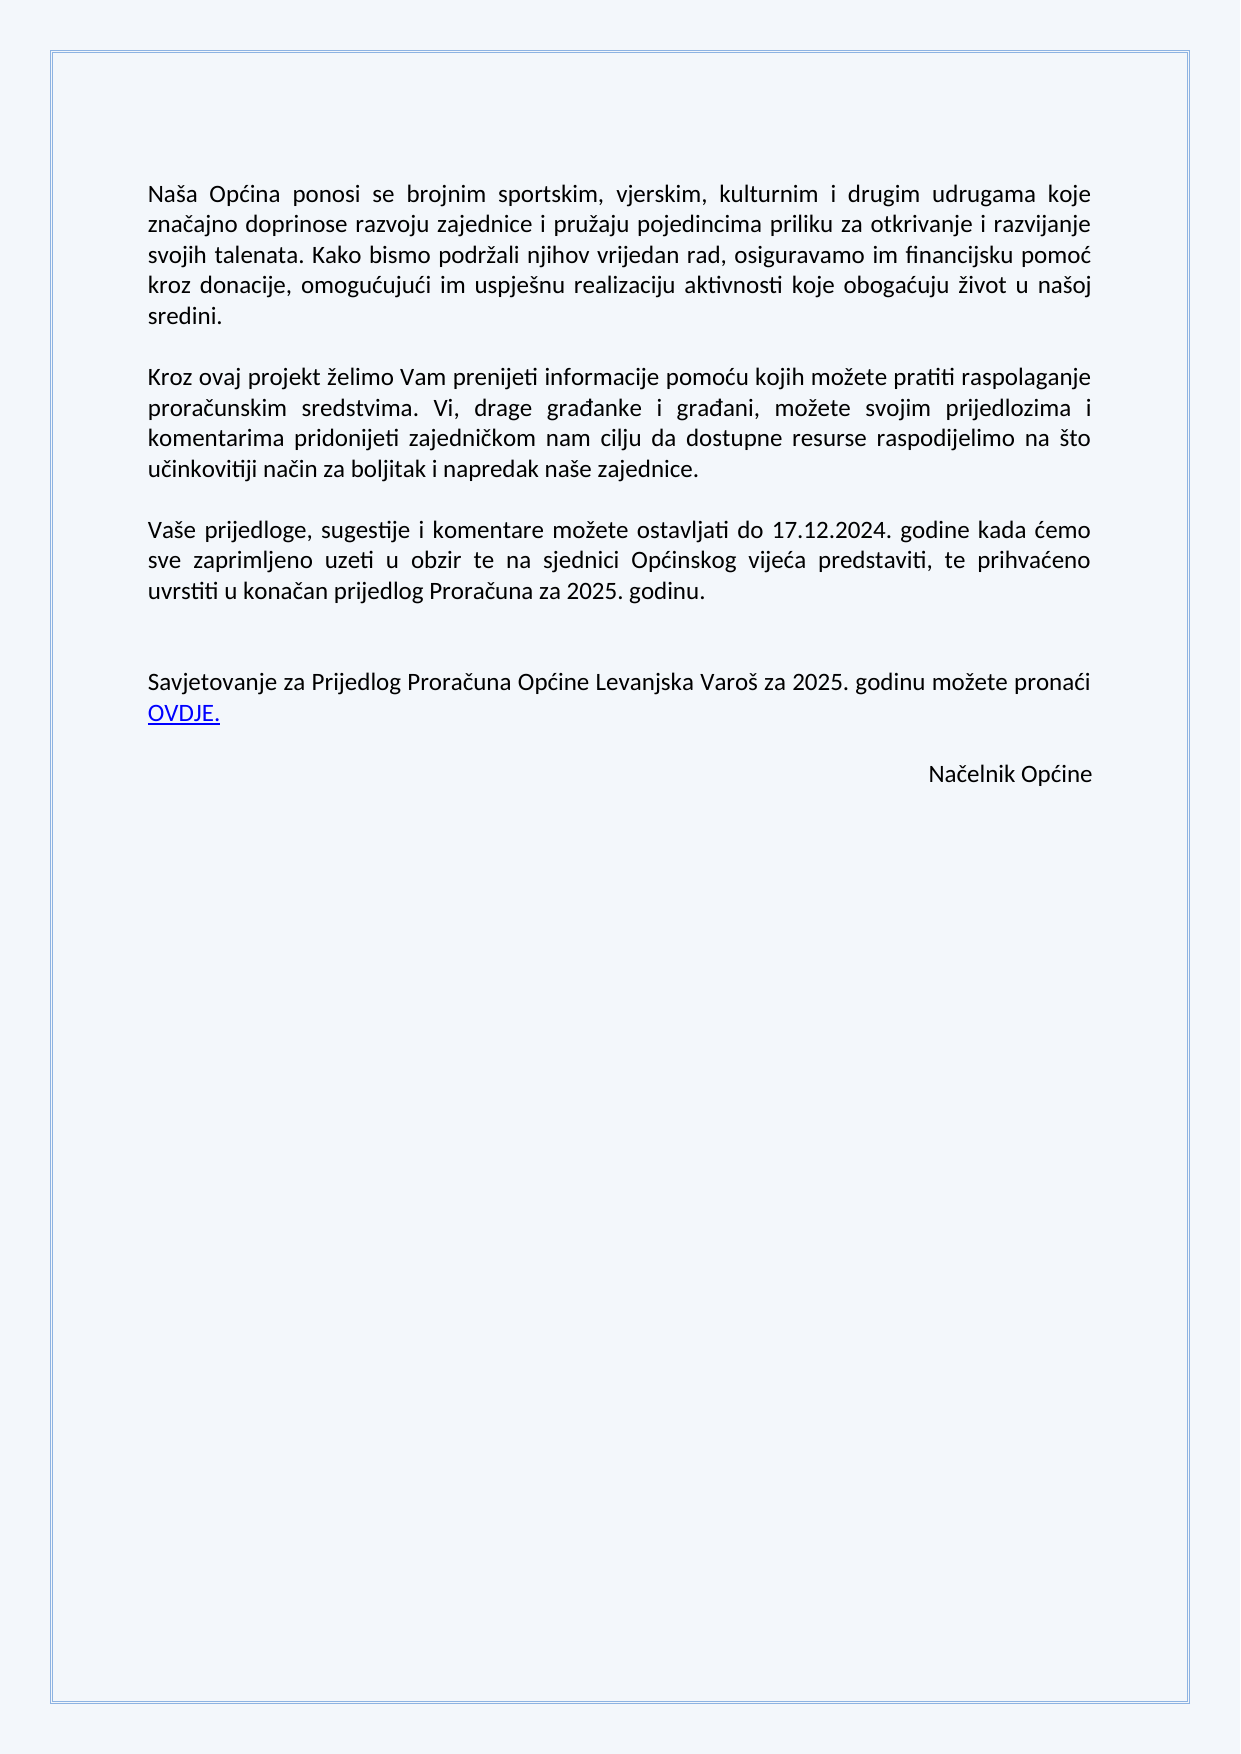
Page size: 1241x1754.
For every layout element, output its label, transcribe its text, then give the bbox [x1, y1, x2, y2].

text Naša Općina ponosi se brojnim sportskim, vjerskim, kulturnim i drugim udrugama koje značajno doprinose razvoju zajednice i pružaju pojedincima priliku za otkrivanje i razvijanje svojih talenata. Kako bismo podržali njihov vrijedan rad, osiguravamo im financijsku pomoć kroz donacije, omogućujući im uspješnu realizaciju aktivnosti koje obogaćuju život u našoj sredini. [148, 178, 1093, 331]
text Savjetovanje za Prijedlog Proračuna Općine Levanjska Varoš za 2025. godinu možete pronaći OVDJE. [148, 666, 1093, 727]
text Načelnik Općine [148, 758, 1093, 788]
text Vaše prijedloge, sugestije i komentare možete ostavljati do 17.12.2024. godine kada ćemo sve zaprimljeno uzeti u obzir te na sjednici Općinskog vijeća predstaviti, te prihvaćeno uvrstiti u konačan prijedlog Proračuna za 2025. godinu. [148, 514, 1093, 605]
text Kroz ovaj projekt želimo Vam prenijeti informacije pomoću kojih možete pratiti raspolaganje proračunskim sredstvima. Vi, drage građanke i građani, možete svojim prijedlozima i komentarima pridonijeti zajedničkom nam cilju da dostupne resurse raspodijelimo na što učinkovitiji način za boljitak i napredak naše zajednice. [148, 361, 1093, 483]
